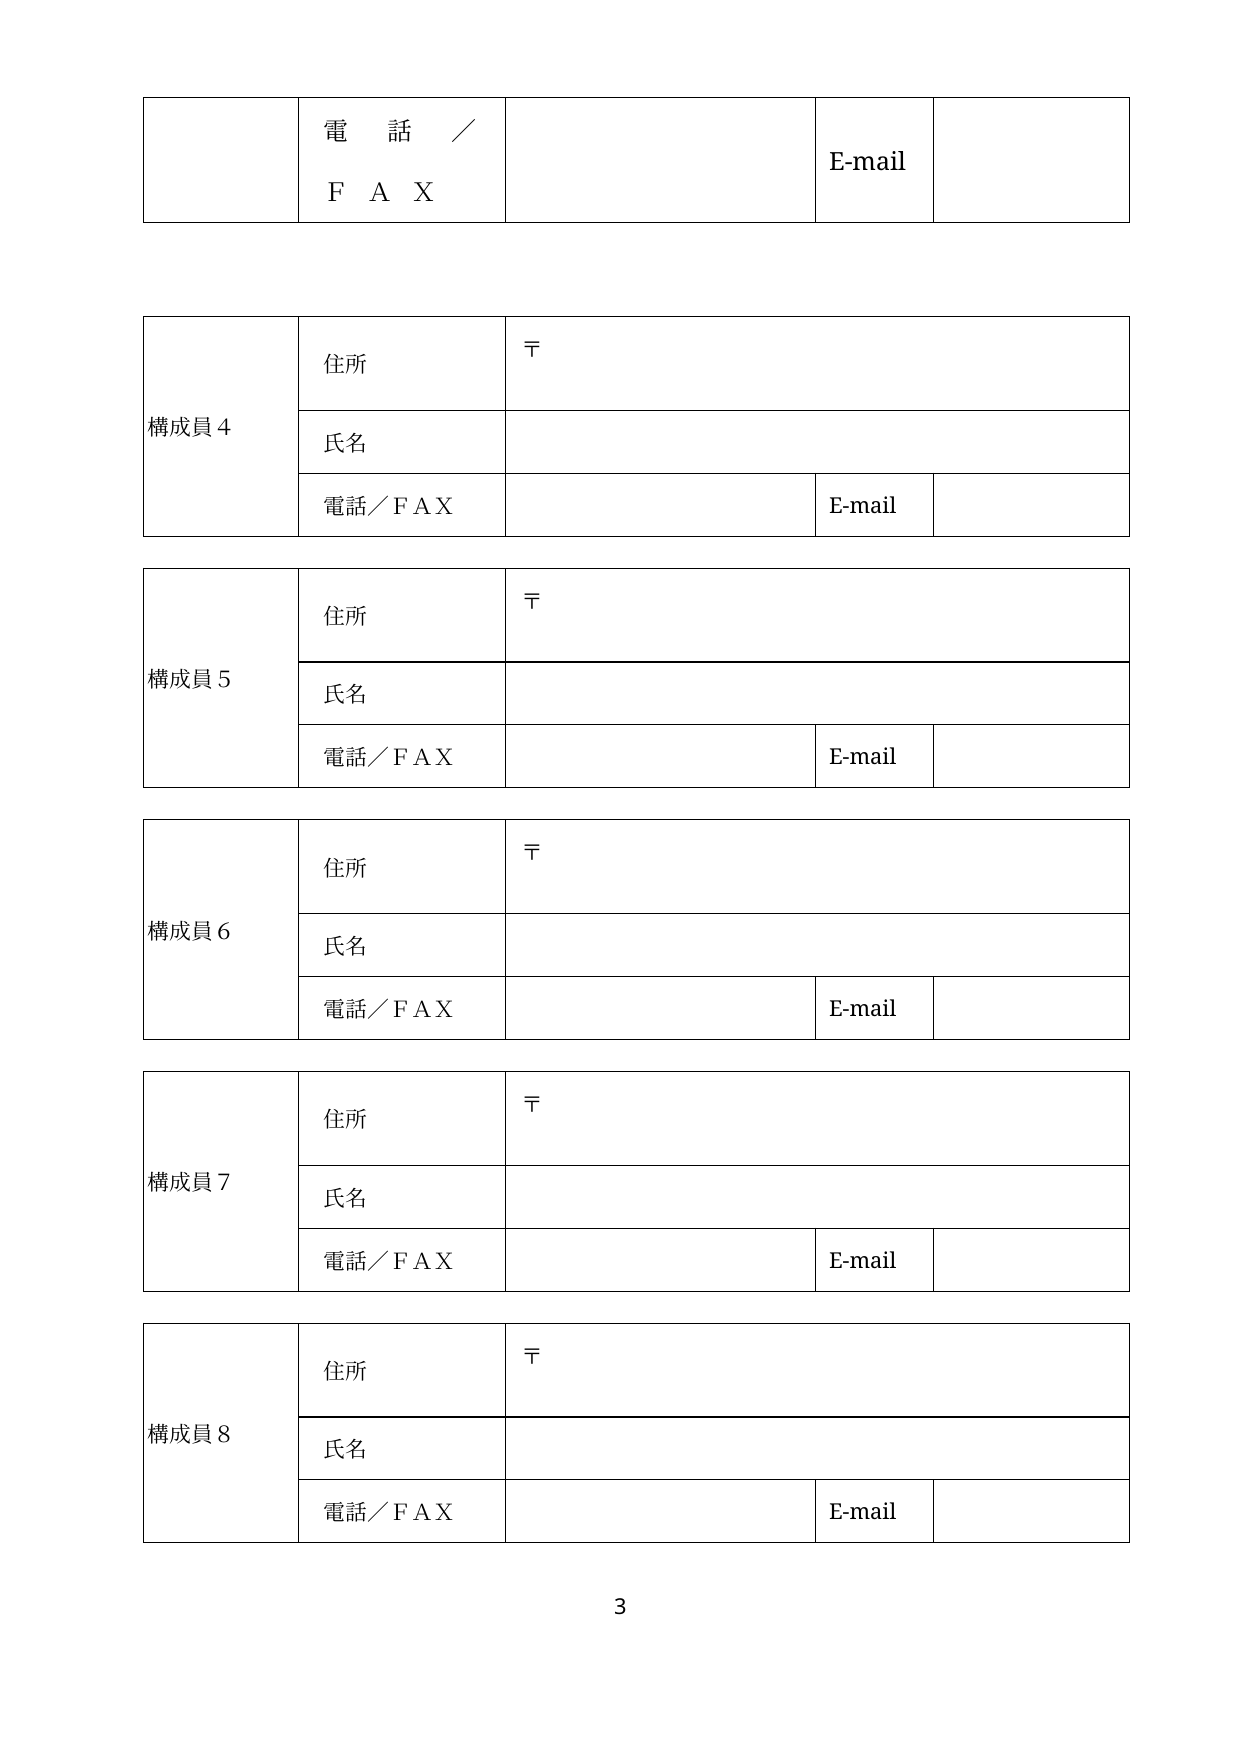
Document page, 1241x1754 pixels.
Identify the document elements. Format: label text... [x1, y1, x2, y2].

table_header 住所 [299, 317, 505, 410]
table_cell 電話／ＦＡＸ [299, 98, 505, 222]
table_cell E-mail [816, 1480, 933, 1542]
table_header 住所 [299, 1072, 505, 1165]
table_cell [506, 411, 1129, 473]
table_cell [506, 1480, 815, 1542]
table_cell [934, 977, 1129, 1039]
table_cell 氏名 [299, 663, 505, 724]
table_header 住所 [299, 820, 505, 913]
table_cell [934, 98, 1129, 222]
table_cell 電話／ＦＡＸ [299, 474, 505, 536]
table_cell [506, 1166, 1129, 1228]
table_header 構成員７ [144, 1072, 298, 1291]
table_cell 電話／ＦＡＸ [299, 977, 505, 1039]
table_cell [506, 1229, 815, 1291]
table_header 住所 [299, 569, 505, 661]
table_header 構成員６ [144, 820, 298, 1039]
table_cell E-mail [816, 977, 933, 1039]
table_header 構成員８ [144, 1324, 298, 1542]
table_cell 電話／ＦＡＸ [299, 1480, 505, 1542]
table_cell 電話／ＦＡＸ [299, 1229, 505, 1291]
table_header 〒 [506, 317, 1129, 410]
table_header 〒 [506, 569, 1129, 661]
table_cell [934, 474, 1129, 536]
table_header 住所 [299, 1324, 505, 1416]
table_cell 電話／ＦＡＸ [299, 725, 505, 787]
table_cell [506, 98, 815, 222]
table_header 〒 [506, 1324, 1129, 1416]
table_header 構成員４ [144, 317, 298, 536]
table_header 〒 [506, 820, 1129, 913]
table_header 〒 [506, 1072, 1129, 1165]
table_cell [506, 1418, 1129, 1479]
table_cell [934, 1229, 1129, 1291]
table_cell [506, 725, 815, 787]
table_header 構成員５ [144, 569, 298, 787]
table_cell E-mail [816, 725, 933, 787]
table_cell E-mail [816, 98, 933, 222]
table_cell 氏名 [299, 1166, 505, 1228]
table_cell [506, 914, 1129, 976]
table_cell 氏名 [299, 914, 505, 976]
table_cell [934, 1480, 1129, 1542]
table_cell [934, 725, 1129, 787]
table_cell [506, 474, 815, 536]
table_cell [506, 977, 815, 1039]
table_cell E-mail [816, 474, 933, 536]
table_cell E-mail [816, 1229, 933, 1291]
table_cell 氏名 [299, 411, 505, 473]
table_cell 氏名 [299, 1418, 505, 1479]
table_cell [506, 663, 1129, 724]
